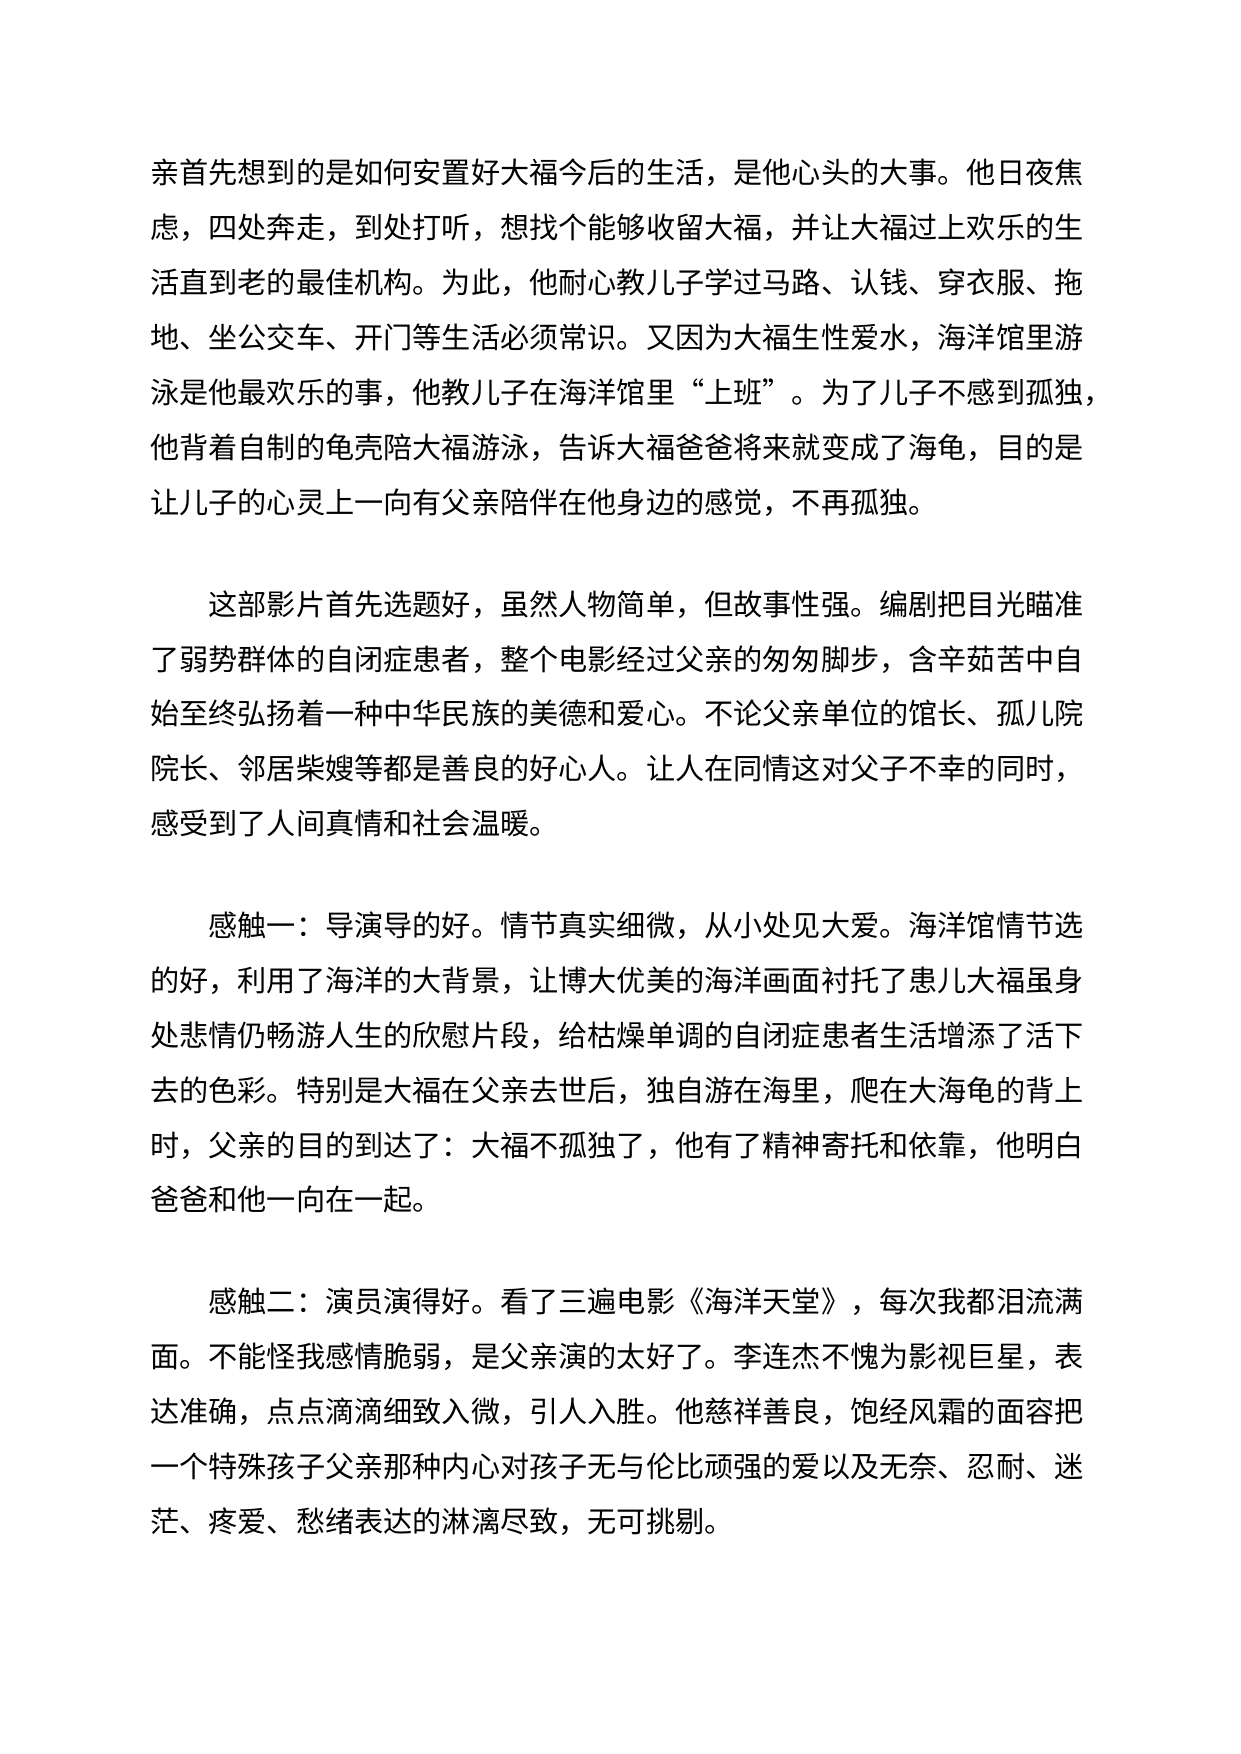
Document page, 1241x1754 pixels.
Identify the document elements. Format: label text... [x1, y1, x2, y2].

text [150, 150, 1090, 522]
text 感触一：导演导的好。情节真实细微，从小处见大爱。海洋馆情节选的好，利用了海洋的大背景，让博大优美的海洋画面衬托了患儿大福虽身处悲情仍畅游人生的欣慰片段，给枯燥单调的自闭症患者生活增添了活下去的色彩。特别是大福在父亲去世后，独自游在海里，爬在大海龟的背上时，父亲的目的到达了：大福不孤独了，他有了精神寄托和依靠，他明白爸爸和他一向在一起。 [150, 902, 1090, 1219]
text 感触二：演员演得好。看了三遍电影《海洋天堂》，每次我都泪流满面。不能怪我感情脆弱，是父亲演的太好了。李连杰不愧为影视巨星，表达准确，点点滴滴细致入微，引人入胜。他慈祥善良，饱经风霜的面容把一个特殊孩子父亲那种内心对孩子无与伦比顽强的爱以及无奈、忍耐、迷茫、疼爱、愁绪表达的淋漓尽致，无可挑剔。 [150, 1279, 1090, 1541]
text 这部影片首先选题好，虽然人物简单，但故事性强。编剧把目光瞄准了弱势群体的自闭症患者，整个电影经过父亲的匆匆脚步，含辛茹苦中自始至终弘扬着一种中华民族的美德和爱心。不论父亲单位的馆长、孤儿院院长、邻居柴嫂等都是善良的好心人。让人在同情这对父子不幸的同时，感受到了人间真情和社会温暖。 [150, 581, 1090, 843]
